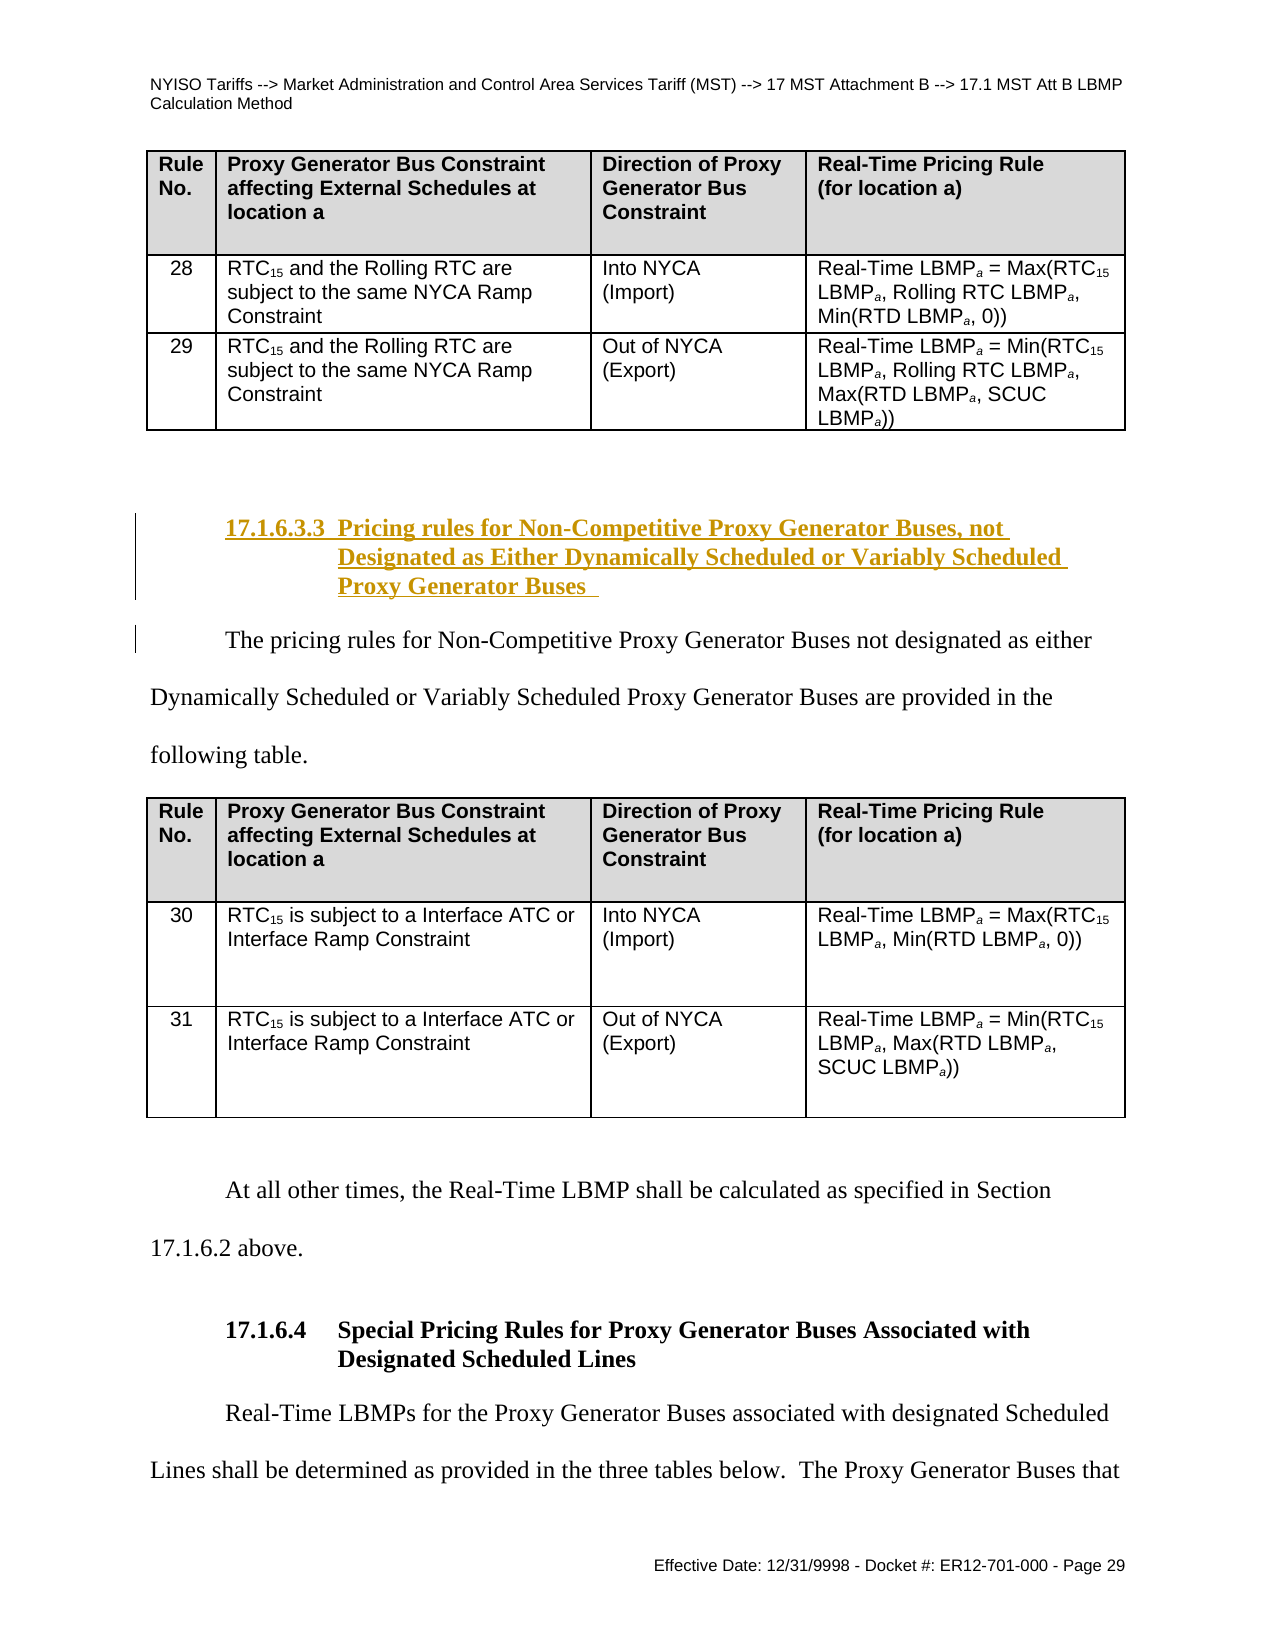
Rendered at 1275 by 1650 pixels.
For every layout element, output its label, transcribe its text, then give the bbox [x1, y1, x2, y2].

table_cell Real-Time LBMPa = Max(RTC15 LBMPa, Min(RTD LBMPa, 0)) [807, 903, 1124, 1006]
table_cell RTC15 is subject to a Interface ATC or Interface Ramp Constraint [217, 903, 590, 1006]
table_cell 29 [148, 334, 215, 429]
table_header Proxy Generator Bus Constraint affecting External Schedules at location a [217, 799, 590, 901]
table_cell 28 [148, 256, 215, 332]
table_cell Out of NYCA (Export) [592, 334, 805, 429]
table_cell Into NYCA (Import) [592, 256, 805, 332]
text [150, 1398, 1125, 1484]
subtitle 17.1.6.4 Special Pricing Rules for Proxy Generator Buses Associated with Designated Scheduled Lines [225, 1316, 1125, 1373]
table_cell 30 [148, 903, 215, 1006]
text The pricing rules for Non-Competitive Proxy Generator Buses not designated as either Dynamically Scheduled or Variably Scheduled Proxy Generator Buses are provided in the following table. [150, 625, 1125, 768]
table_header Rule No. [148, 799, 215, 901]
table_header Rule No. [148, 152, 215, 254]
table_cell Real-Time LBMPa = Min(RTC15 LBMPa, Max(RTD LBMPa, SCUC LBMPa)) [807, 1007, 1124, 1116]
table_header Direction of Proxy Generator Bus Constraint [592, 799, 805, 901]
table_header Real-Time Pricing Rule (for location a) [807, 799, 1124, 901]
table_cell Out of NYCA (Export) [592, 1007, 805, 1116]
text At all other times, the Real-Time LBMP shall be calculated as specified in Section 17.1.6.2 above. [150, 1176, 1125, 1262]
table_cell RTC15 is subject to a Interface ATC or Interface Ramp Constraint [217, 1007, 590, 1116]
table_header Proxy Generator Bus Constraint affecting External Schedules at location a [217, 152, 590, 254]
table_header Direction of Proxy Generator Bus Constraint [592, 152, 805, 254]
table_cell RTC15 and the Rolling RTC are subject to the same NYCA Ramp Constraint [217, 334, 590, 429]
table_cell Into NYCA (Import) [592, 903, 805, 1006]
table_cell RTC15 and the Rolling RTC are subject to the same NYCA Ramp Constraint [217, 256, 590, 332]
table_cell Real-Time LBMPa = Max(RTC15 LBMPa, Rolling RTC LBMPa, Min(RTD LBMPa, 0)) [807, 256, 1124, 332]
table_cell 31 [148, 1007, 215, 1116]
table_cell Real-Time LBMPa = Min(RTC15 LBMPa, Rolling RTC LBMPa, Max(RTD LBMPa, SCUC LBMPa)) [807, 334, 1124, 429]
table_header Real-Time Pricing Rule (for location a) [807, 152, 1124, 254]
